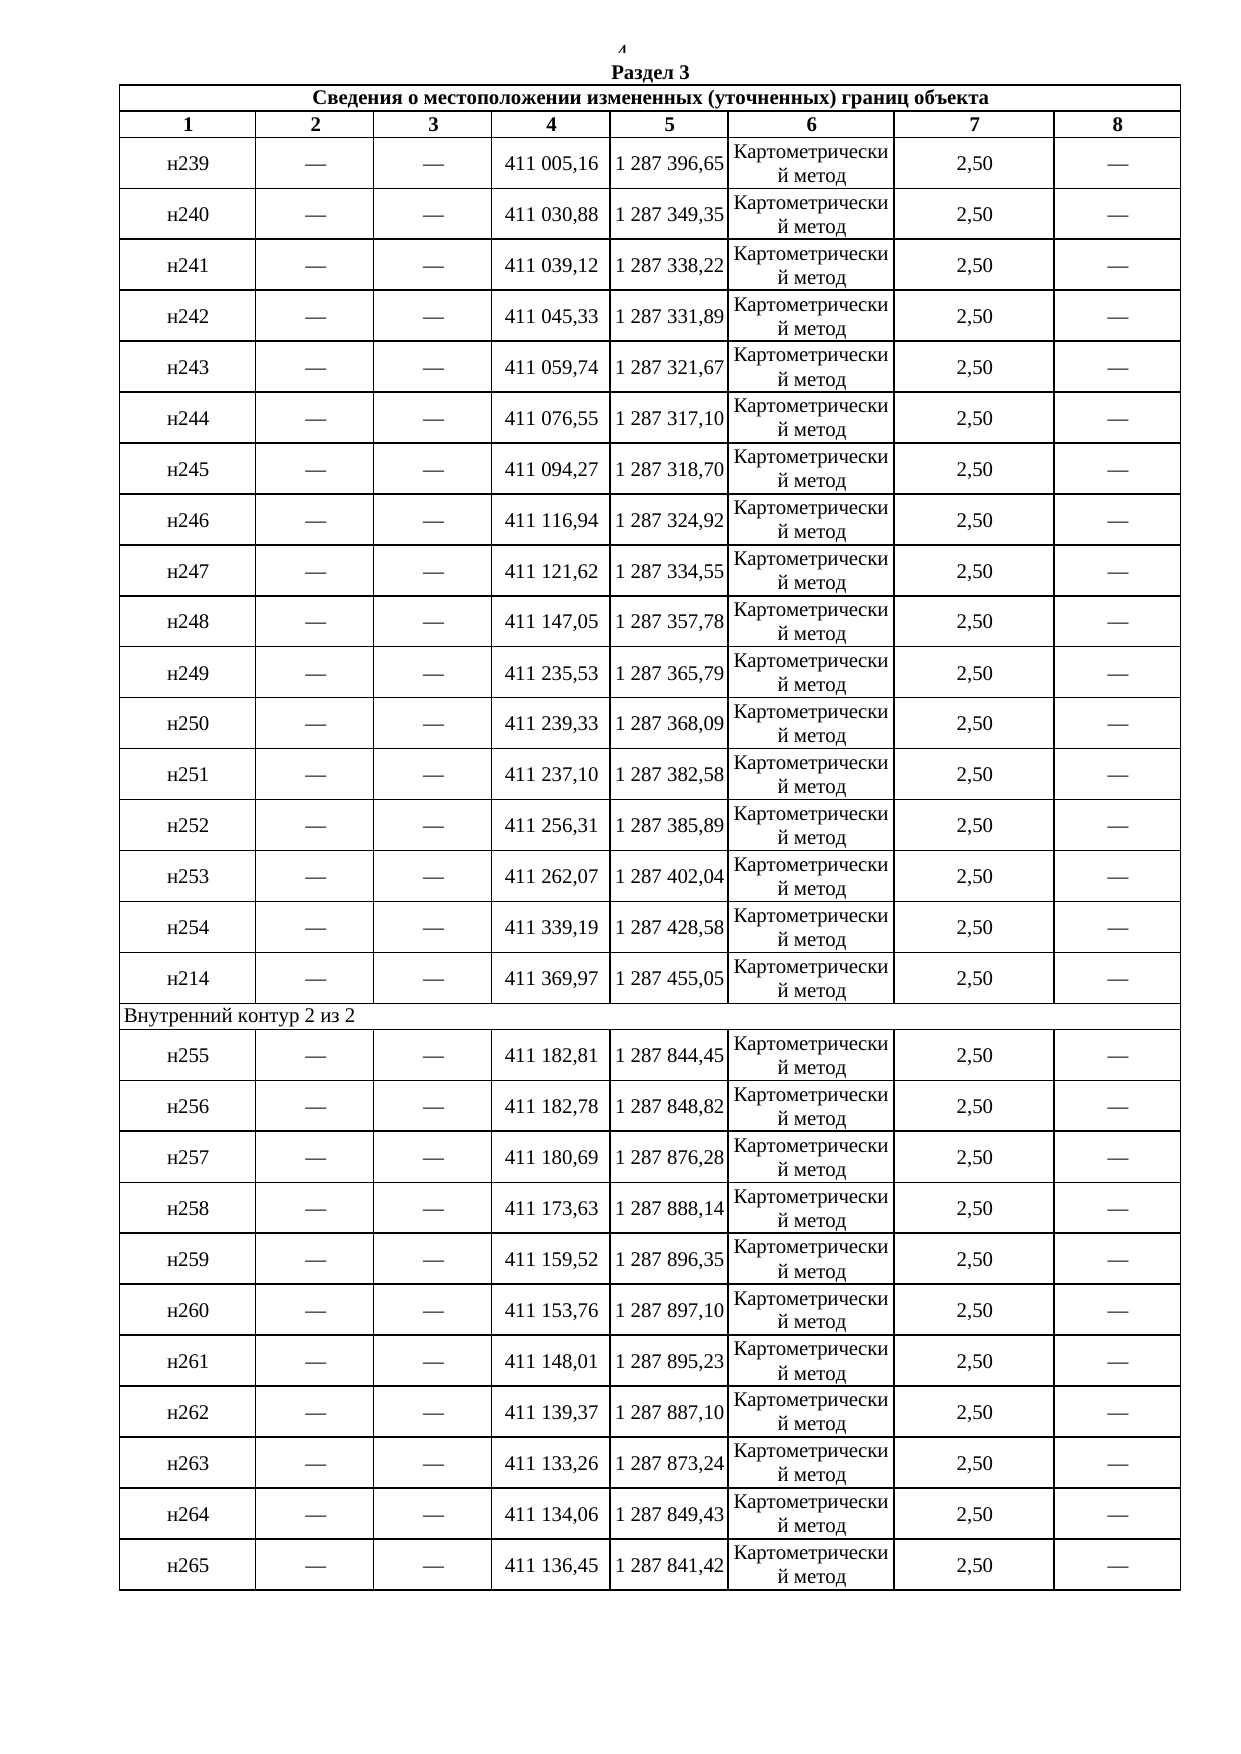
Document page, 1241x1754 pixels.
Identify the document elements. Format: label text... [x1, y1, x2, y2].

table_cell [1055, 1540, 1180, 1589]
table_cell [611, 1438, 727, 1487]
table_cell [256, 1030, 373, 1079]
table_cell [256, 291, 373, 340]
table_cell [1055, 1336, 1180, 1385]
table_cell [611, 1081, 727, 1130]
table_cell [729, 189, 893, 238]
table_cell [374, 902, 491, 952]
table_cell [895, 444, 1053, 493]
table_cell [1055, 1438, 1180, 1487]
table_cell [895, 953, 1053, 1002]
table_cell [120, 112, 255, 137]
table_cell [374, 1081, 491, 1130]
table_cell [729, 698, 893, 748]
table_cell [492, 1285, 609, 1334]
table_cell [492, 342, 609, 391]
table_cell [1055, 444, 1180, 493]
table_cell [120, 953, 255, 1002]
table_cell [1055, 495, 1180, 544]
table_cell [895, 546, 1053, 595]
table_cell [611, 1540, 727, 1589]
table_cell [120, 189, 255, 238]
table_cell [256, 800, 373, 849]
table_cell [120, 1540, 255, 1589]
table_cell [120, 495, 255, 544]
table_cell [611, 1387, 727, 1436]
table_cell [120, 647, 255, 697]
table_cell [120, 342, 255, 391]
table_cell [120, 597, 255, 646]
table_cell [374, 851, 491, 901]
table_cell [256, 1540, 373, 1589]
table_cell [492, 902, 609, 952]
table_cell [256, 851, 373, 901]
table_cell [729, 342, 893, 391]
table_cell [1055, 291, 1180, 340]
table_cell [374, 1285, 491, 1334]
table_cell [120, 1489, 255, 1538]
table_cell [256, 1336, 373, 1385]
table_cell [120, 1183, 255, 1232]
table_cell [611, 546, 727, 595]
text Раздел 3 [314, 60, 987, 84]
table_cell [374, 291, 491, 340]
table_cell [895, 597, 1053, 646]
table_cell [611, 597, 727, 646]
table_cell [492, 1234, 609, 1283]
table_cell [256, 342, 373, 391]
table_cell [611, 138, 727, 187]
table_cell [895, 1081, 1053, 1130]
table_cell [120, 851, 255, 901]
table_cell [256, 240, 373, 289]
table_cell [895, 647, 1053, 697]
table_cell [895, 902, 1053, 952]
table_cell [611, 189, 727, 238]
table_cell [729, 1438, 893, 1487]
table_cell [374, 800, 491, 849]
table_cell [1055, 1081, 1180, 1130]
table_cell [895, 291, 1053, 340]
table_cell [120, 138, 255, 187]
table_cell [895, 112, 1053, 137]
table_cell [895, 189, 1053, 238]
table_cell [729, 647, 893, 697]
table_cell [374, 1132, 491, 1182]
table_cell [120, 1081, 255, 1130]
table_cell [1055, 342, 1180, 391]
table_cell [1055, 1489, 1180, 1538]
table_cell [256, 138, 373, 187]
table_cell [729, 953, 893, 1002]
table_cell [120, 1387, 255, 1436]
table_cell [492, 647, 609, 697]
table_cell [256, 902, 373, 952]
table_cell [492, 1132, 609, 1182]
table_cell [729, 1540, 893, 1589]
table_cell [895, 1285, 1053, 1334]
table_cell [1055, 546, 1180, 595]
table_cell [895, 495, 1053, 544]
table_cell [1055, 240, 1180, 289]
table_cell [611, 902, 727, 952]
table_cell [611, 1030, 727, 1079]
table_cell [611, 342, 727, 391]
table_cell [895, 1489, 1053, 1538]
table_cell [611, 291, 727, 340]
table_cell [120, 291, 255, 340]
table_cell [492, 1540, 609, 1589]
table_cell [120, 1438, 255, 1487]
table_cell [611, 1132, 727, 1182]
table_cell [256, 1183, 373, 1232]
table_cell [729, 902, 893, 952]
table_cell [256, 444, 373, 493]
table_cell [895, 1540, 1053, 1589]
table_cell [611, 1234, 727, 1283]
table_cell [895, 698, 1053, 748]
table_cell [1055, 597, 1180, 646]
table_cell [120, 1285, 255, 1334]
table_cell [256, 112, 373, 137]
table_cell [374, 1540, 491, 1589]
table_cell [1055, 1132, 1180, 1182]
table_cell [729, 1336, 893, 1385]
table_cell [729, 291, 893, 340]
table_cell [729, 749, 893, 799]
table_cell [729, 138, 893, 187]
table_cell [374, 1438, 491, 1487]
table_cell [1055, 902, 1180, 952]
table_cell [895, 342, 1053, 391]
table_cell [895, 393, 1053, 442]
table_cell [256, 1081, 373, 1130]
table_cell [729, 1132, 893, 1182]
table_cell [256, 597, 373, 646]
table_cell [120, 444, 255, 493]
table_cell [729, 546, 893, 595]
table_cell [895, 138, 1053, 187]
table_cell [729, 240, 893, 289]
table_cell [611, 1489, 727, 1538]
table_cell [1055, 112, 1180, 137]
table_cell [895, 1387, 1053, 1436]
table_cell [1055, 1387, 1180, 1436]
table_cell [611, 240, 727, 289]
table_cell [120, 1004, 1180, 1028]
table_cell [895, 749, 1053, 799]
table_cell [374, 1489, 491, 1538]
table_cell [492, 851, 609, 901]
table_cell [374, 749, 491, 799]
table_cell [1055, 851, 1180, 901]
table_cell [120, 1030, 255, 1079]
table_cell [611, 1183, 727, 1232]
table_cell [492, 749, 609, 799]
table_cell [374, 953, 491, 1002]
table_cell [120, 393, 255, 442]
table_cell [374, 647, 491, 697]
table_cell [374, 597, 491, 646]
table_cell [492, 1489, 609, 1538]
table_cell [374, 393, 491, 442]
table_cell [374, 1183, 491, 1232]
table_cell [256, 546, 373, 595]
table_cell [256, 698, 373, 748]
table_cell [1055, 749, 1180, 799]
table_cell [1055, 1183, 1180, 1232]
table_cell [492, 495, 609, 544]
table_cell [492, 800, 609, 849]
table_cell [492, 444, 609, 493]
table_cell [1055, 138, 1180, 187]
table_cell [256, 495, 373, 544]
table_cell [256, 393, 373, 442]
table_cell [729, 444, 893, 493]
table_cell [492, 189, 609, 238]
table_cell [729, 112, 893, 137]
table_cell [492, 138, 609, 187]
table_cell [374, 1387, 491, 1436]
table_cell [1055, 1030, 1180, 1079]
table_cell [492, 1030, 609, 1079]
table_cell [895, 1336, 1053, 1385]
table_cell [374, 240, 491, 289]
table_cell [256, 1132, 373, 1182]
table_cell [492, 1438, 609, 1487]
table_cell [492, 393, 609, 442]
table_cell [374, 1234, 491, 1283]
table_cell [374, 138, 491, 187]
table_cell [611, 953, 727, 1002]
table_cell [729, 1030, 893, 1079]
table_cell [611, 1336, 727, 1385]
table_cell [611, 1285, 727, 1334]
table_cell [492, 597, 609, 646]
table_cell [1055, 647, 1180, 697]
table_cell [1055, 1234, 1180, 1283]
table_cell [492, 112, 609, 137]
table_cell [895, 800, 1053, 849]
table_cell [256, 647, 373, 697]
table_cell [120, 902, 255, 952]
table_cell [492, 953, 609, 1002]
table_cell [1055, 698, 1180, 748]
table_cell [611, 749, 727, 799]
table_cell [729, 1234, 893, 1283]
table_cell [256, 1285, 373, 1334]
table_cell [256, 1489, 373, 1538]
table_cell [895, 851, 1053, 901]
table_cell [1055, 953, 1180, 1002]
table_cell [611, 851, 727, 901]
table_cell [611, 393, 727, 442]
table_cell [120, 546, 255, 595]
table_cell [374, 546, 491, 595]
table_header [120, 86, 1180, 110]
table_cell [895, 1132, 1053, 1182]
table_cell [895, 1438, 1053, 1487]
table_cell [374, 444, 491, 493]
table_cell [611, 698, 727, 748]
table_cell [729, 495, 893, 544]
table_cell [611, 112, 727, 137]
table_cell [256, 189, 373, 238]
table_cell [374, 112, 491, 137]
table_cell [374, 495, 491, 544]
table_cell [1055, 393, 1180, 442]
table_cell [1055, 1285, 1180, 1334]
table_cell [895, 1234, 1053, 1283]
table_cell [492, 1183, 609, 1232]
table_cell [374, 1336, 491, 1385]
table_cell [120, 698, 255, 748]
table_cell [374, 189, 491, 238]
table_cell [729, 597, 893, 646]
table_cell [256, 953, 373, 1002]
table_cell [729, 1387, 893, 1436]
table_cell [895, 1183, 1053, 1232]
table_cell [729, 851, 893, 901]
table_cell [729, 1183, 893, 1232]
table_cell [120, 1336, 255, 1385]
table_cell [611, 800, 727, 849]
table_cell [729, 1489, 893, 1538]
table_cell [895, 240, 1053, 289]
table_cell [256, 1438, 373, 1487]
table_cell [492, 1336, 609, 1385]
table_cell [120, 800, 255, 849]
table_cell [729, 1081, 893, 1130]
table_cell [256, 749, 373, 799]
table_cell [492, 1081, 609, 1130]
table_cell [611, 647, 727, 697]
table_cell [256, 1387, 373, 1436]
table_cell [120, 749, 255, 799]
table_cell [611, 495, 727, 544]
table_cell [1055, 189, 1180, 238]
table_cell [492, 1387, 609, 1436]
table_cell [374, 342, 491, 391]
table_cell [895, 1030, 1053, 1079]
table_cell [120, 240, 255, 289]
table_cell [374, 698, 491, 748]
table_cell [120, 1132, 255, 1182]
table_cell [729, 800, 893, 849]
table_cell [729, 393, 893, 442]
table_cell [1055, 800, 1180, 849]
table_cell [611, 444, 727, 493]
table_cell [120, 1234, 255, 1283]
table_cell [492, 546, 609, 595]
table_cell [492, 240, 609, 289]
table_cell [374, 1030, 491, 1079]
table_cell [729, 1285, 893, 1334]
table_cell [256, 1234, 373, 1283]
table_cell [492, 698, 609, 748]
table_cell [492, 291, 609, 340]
